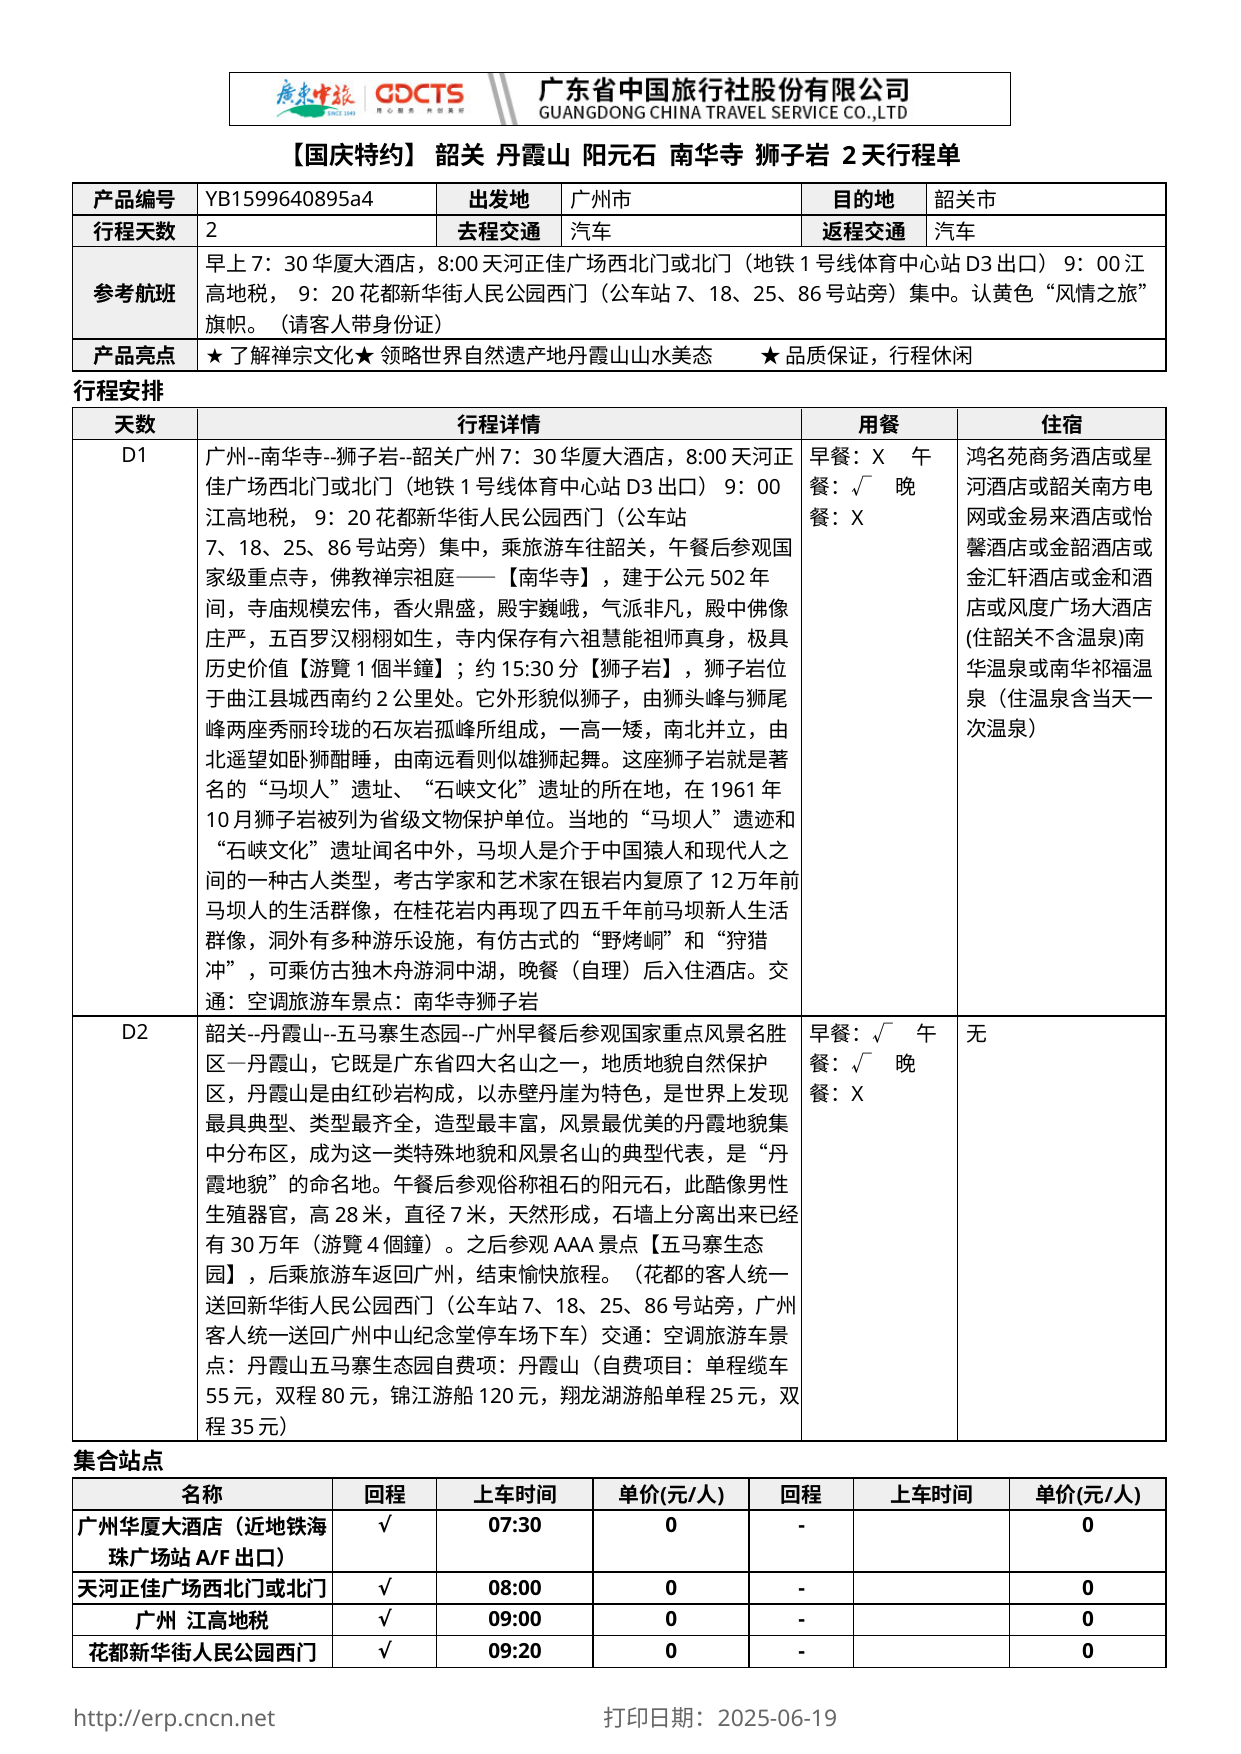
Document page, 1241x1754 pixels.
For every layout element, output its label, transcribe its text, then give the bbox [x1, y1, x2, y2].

table_cell D1 [73, 440, 197, 1015]
table_header 天数 [73, 408, 197, 439]
table_cell 0 [594, 1573, 748, 1603]
table_header 行程详情 [198, 408, 801, 439]
table_cell 0 [1010, 1573, 1165, 1603]
table_header 单价(元/人) [594, 1479, 748, 1509]
table_cell 返程交通 [802, 216, 926, 246]
table_cell 0 [594, 1511, 748, 1571]
table_header 目的地 [802, 184, 926, 214]
table_cell 韶关--丹霞山--五马寨生态园--广州 [198, 1017, 801, 1440]
table_cell 0 [1010, 1636, 1165, 1666]
table_cell 广州 江高地税 [73, 1605, 332, 1635]
table_cell 09:20 [437, 1636, 592, 1666]
table_cell 产品亮点 [73, 340, 197, 370]
table_header 出发地 [437, 184, 561, 214]
table_cell 去程交通 [437, 216, 561, 246]
table_cell √ [333, 1605, 436, 1635]
table_cell 09:00 [437, 1605, 592, 1635]
table_cell 汽车 [562, 216, 801, 246]
table_cell √ [333, 1573, 436, 1603]
table_cell - [750, 1636, 853, 1666]
table_header 回程 [750, 1479, 853, 1509]
table_header 回程 [333, 1479, 436, 1509]
table_header 上车时间 [437, 1479, 592, 1509]
text 【国庆特约】 韶关 丹霞山 阳元石 南华寺 狮子岩 2天行程单 [73, 136, 1167, 172]
table_cell [854, 1511, 1009, 1571]
text 集合站点 [73, 1443, 1167, 1476]
table_header 名称 [73, 1479, 332, 1509]
table_cell 行程天数 [73, 216, 197, 246]
table_cell 汽车 [927, 216, 1165, 246]
table_cell 广州华厦大酒店（近地铁海珠广场站A/F出口） [73, 1511, 332, 1571]
table_header 韶关市 [927, 184, 1165, 214]
table_cell D2 [73, 1017, 197, 1440]
table_header 广州市 [562, 184, 801, 214]
table_cell [854, 1605, 1009, 1635]
table_cell - [750, 1605, 853, 1635]
table_cell - [750, 1573, 853, 1603]
table_cell 鸿名苑商务酒店或星河酒店或韶关南方电网或金易来酒店或怡馨酒店或金韶酒店或金汇轩酒店或金和酒店或风度广场大酒店(住韶关不含温泉)南华温泉或南华祁福温泉（住温泉含当天一次温泉） [958, 440, 1165, 1015]
table_cell 08:00 [437, 1573, 592, 1603]
table_cell 0 [1010, 1605, 1165, 1635]
table_header 用餐 [802, 408, 957, 439]
table_cell 0 [1010, 1511, 1165, 1571]
table_header YB1599640895a4 [198, 184, 436, 214]
table_header 单价(元/人) [1010, 1479, 1165, 1509]
table_cell √ [333, 1511, 436, 1571]
table_cell [854, 1636, 1009, 1666]
table_header 上车时间 [854, 1479, 1009, 1509]
table_cell 早餐：X 午餐：√ 晚餐：X [802, 440, 957, 1015]
table_cell √ [333, 1636, 436, 1666]
table_cell 0 [594, 1605, 748, 1635]
table_cell 早上7：30华厦大酒店， [198, 247, 1165, 338]
table_cell 0 [594, 1636, 748, 1666]
table_cell 参考航班 [73, 247, 197, 338]
table_cell 07:30 [437, 1511, 592, 1571]
table_header 住宿 [958, 408, 1165, 439]
table_cell 天河正佳广场西北门或北门 [73, 1573, 332, 1603]
picture [230, 73, 1010, 125]
text 行程安排 [73, 373, 1167, 406]
table_cell 早餐：√ 午餐：√ 晚餐：X [802, 1017, 957, 1440]
table_cell 2 [198, 216, 436, 246]
table_cell ★ 了解禅宗文化 [198, 340, 1165, 370]
table_cell - [750, 1511, 853, 1571]
table_cell 无 [958, 1017, 1165, 1440]
table_cell [854, 1573, 1009, 1603]
table_header 产品编号 [73, 184, 197, 214]
table_cell 花都新华街人民公园西门 [73, 1636, 332, 1666]
table_cell 广州--南华寺--狮子岩--韶关 [198, 440, 801, 1015]
